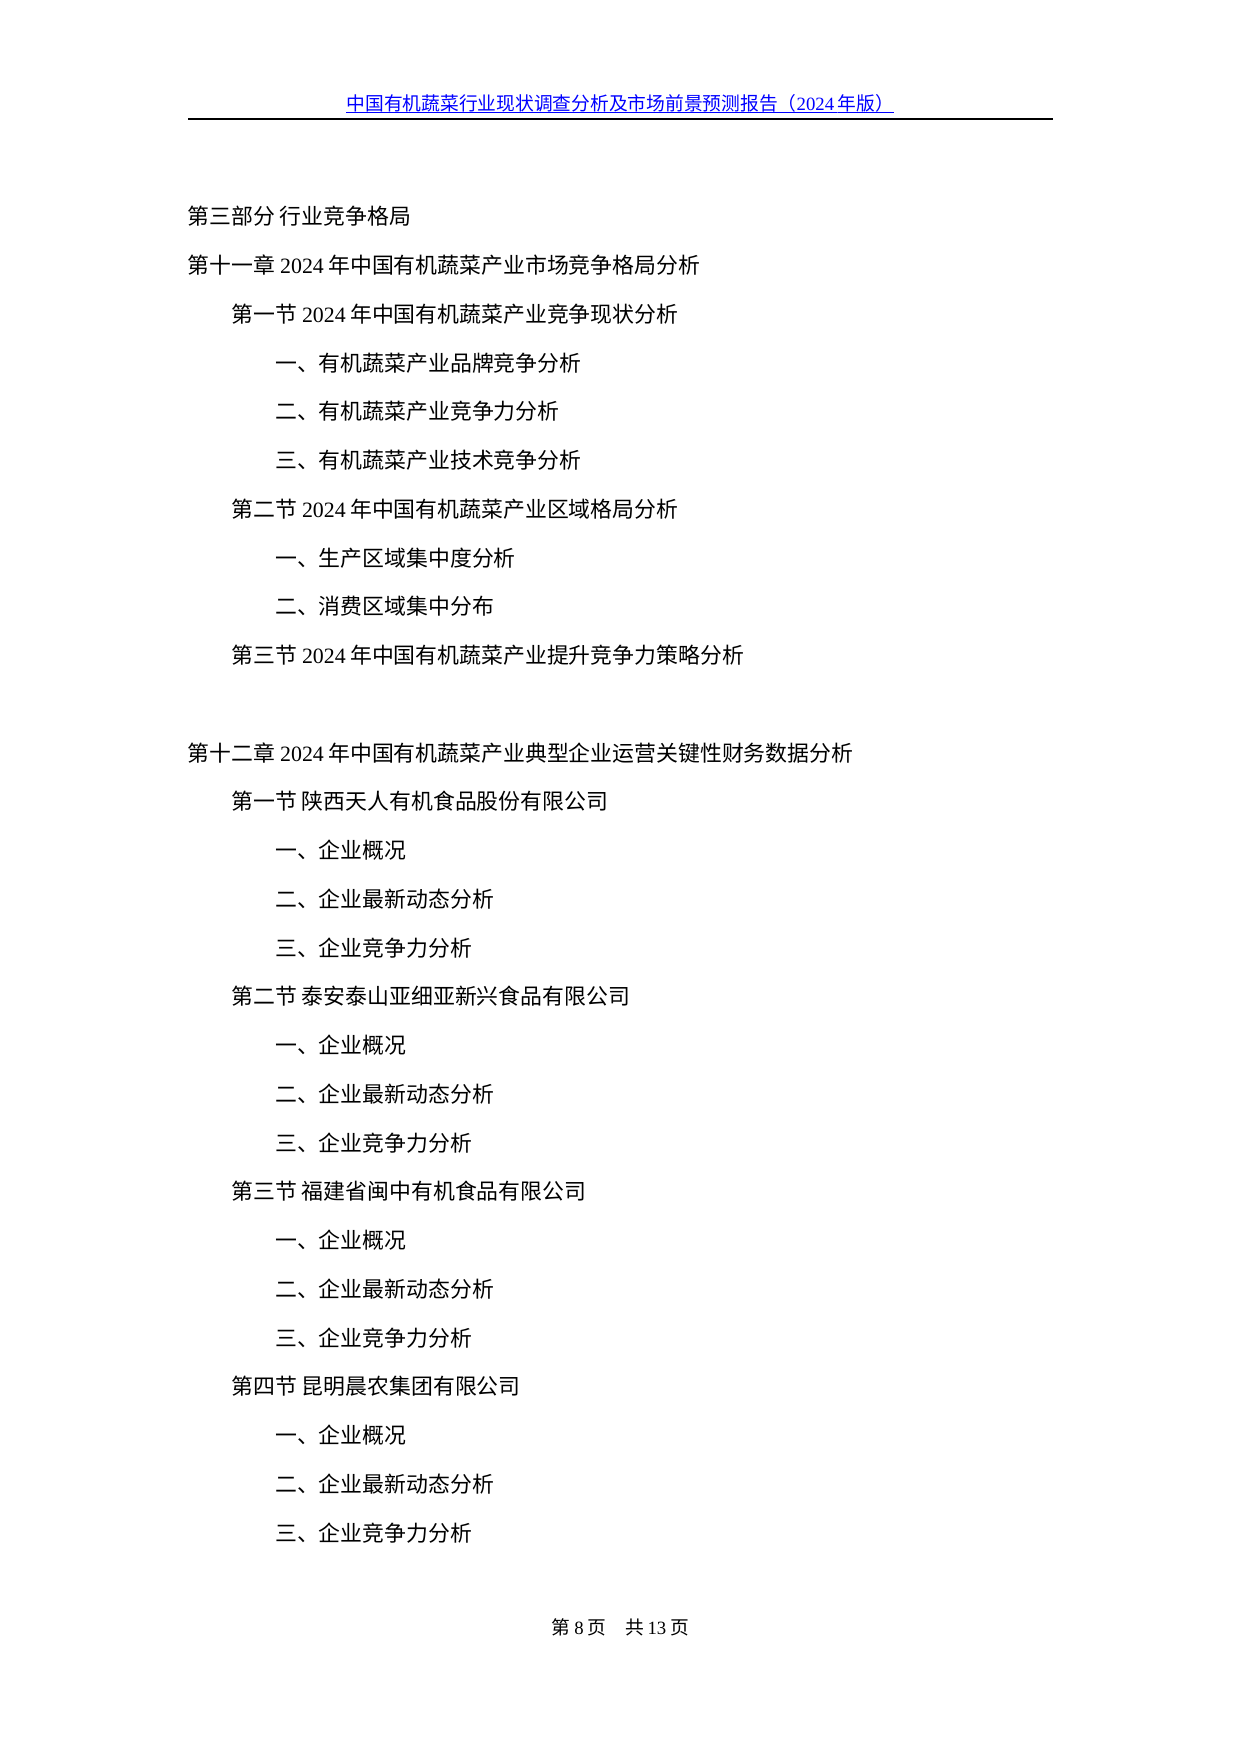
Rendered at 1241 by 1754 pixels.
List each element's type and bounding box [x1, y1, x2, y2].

text [187, 150, 1053, 1548]
